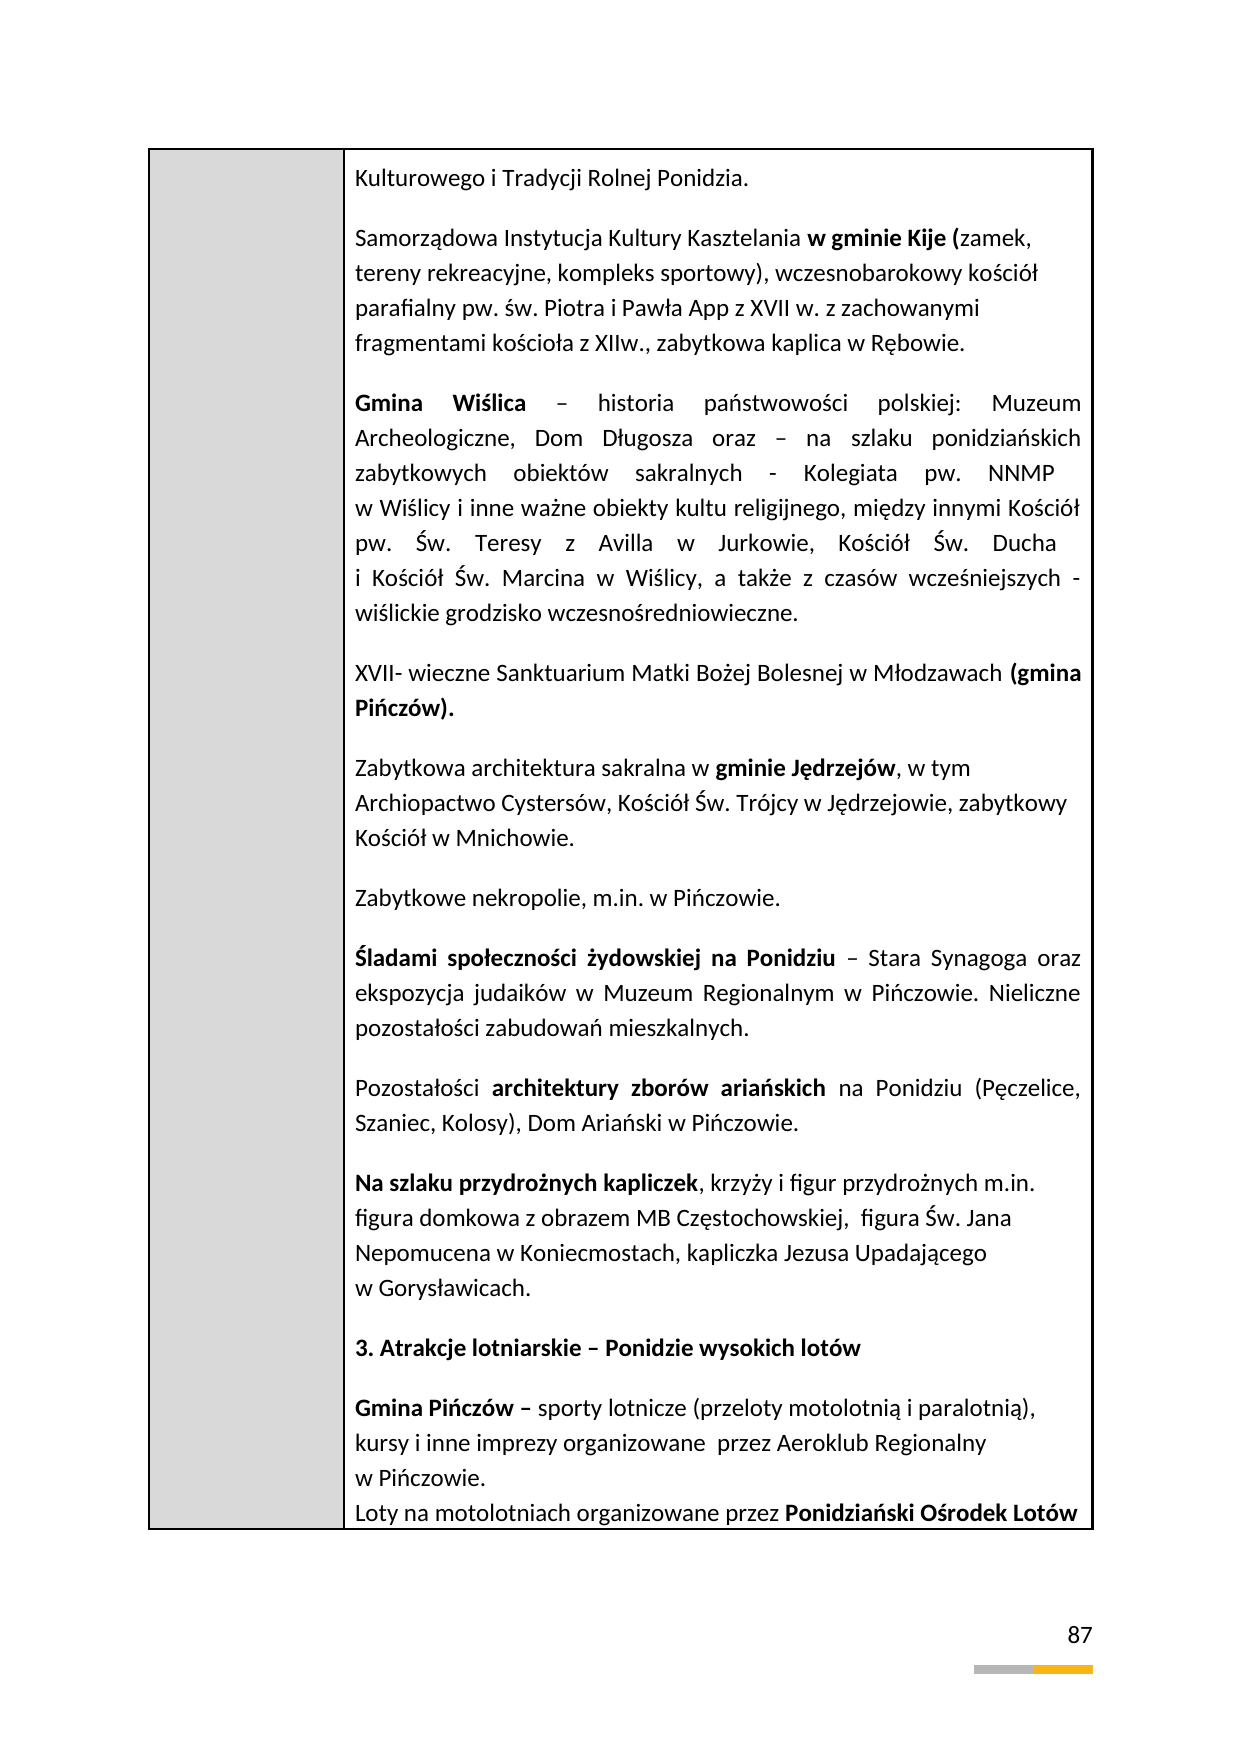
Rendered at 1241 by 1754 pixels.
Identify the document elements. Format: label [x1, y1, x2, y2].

table_cell [150, 150, 343, 1528]
table_cell [345, 150, 1091, 1528]
picture [974, 1665, 1093, 1674]
